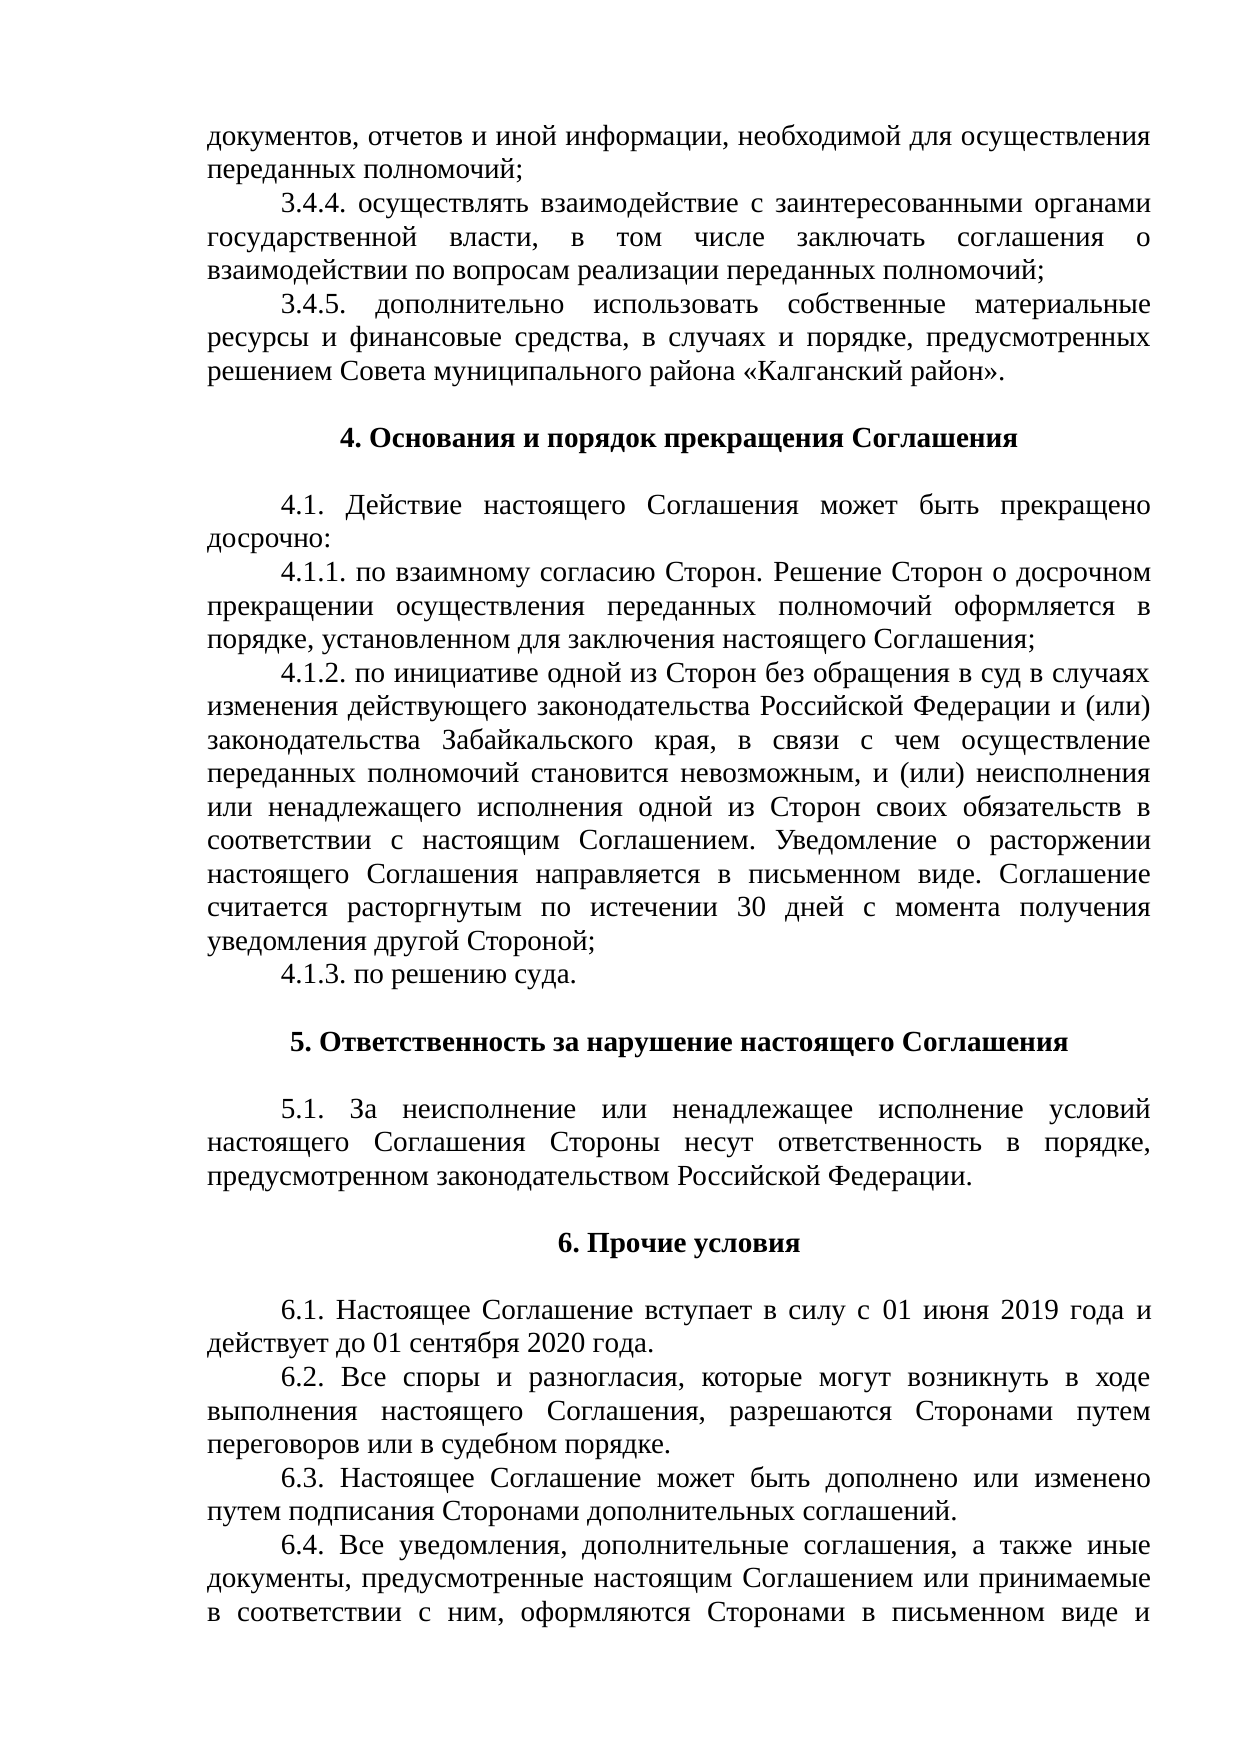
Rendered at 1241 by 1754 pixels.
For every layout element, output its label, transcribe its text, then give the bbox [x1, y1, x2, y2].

subtitle 5. Ответственность за нарушение настоящего Соглашения [207, 1024, 1152, 1057]
text 5.1. За неисполнение или ненадлежащее исполнение условий настоящего Соглашения Стороны несут ответственность в порядке, предусмотренном законодательством Российской Федерации. [207, 1091, 1152, 1191]
text 4.1.2. по инициативе одной из Сторон без обращения в суд в случаях изменения действующего законодательства Российской Федерации и (или) законодательства Забайкальского края, в связи с чем осуществление переданных полномочий становится невозможным, и (или) неисполнения или ненадлежащего исполнения одной из Сторон своих обязательств в соответствии с настоящим Соглашением. Уведомление о расторжении настоящего Соглашения направляется в письменном виде. Соглашение считается расторгнутым по истечении 30 дней с момента получения уведомления другой Стороной; [207, 655, 1152, 957]
list 3.4.5. дополнительно использовать собственные материальные ресурсы и финансовые средства, в случаях и порядке, предусмотренных решением Совета муниципального района «Калганский район». [207, 286, 1152, 386]
text 3.4.4. осуществлять взаимодействие с заинтересованными органами государственной власти, в том числе заключать соглашения о взаимодействии по вопросам реализации переданных полномочий; [207, 185, 1152, 286]
text 6. Прочие условия [207, 1225, 1152, 1258]
text 6.3. Настоящее Соглашение может быть дополнено или изменено путем подписания Сторонами дополнительных соглашений. [207, 1460, 1152, 1527]
text 6.2. Все споры и разногласия, которые могут возникнуть в ходе выполнения настоящего Соглашения, разрешаются Сторонами путем переговоров или в судебном порядке. [207, 1359, 1152, 1460]
text 6.1. Настоящее Соглашение вступает в силу с 01 июня 2019 года и действует до 01 сентября 2020 года. [207, 1292, 1152, 1359]
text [207, 1527, 1152, 1627]
text 4.1.1. по взаимному согласию Сторон. Решение Сторон о досрочном прекращении осуществления переданных полномочий оформляется в порядке, установленном для заключения настоящего Соглашения; [207, 554, 1152, 655]
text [207, 118, 1152, 185]
text 4. Основания и порядок прекращения Соглашения [207, 420, 1152, 453]
text 4.1. Действие настоящего Соглашения может быть прекращено досрочно: [207, 487, 1152, 554]
text 4.1.3. по решению суда. [207, 957, 1152, 990]
